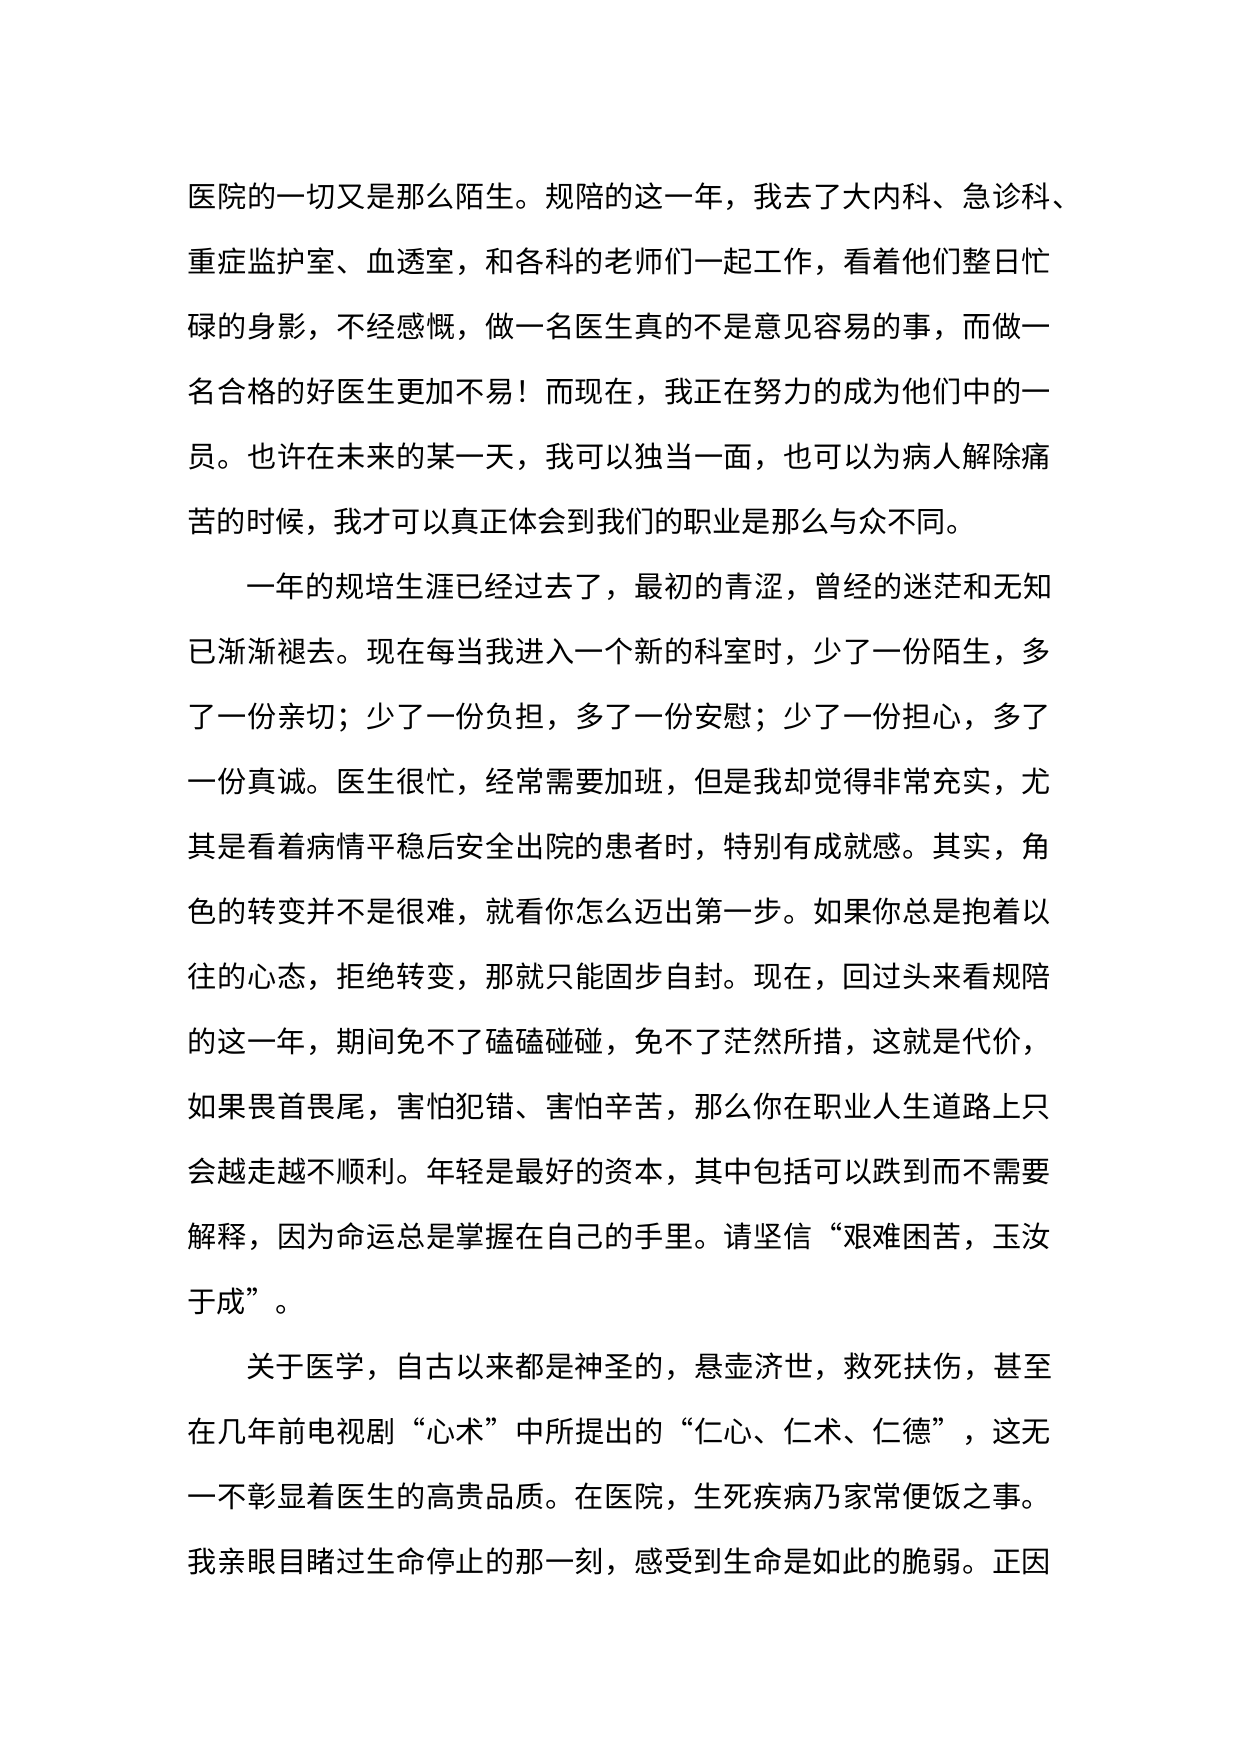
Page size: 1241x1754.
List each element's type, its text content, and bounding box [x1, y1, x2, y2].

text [187, 1332, 1053, 1592]
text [187, 162, 1053, 552]
text 一年的规培生涯已经过去了，最初的青涩，曾经的迷茫和无知已渐渐褪去。现在每当我进入一个新的科室时，少了一份陌生，多了一份亲切；少了一份负担，多了一份安慰；少了一份担心，多了一份真诚。医生很忙，经常需要加班，但是我却觉得非常充实，尤其是看着病情平稳后安全出院的患者时，特别有成就感。其实，角色的转变并不是很难，就看你怎么迈出第一步。如果你总是抱着以往的心态，拒绝转变，那就只能固步自封。现在，回过头来看规陪的这一年，期间免不了磕磕碰碰，免不了茫然所措，这就是代价，如果畏首畏尾，害怕犯错、害怕辛苦，那么你在职业人生道路上只会越走越不顺利。年轻是最好的资本，其中包括可以跌到而不需要解释，因为命运总是掌握在自己的手里。请坚信“艰难困苦，玉汝于成”。 [187, 552, 1053, 1332]
